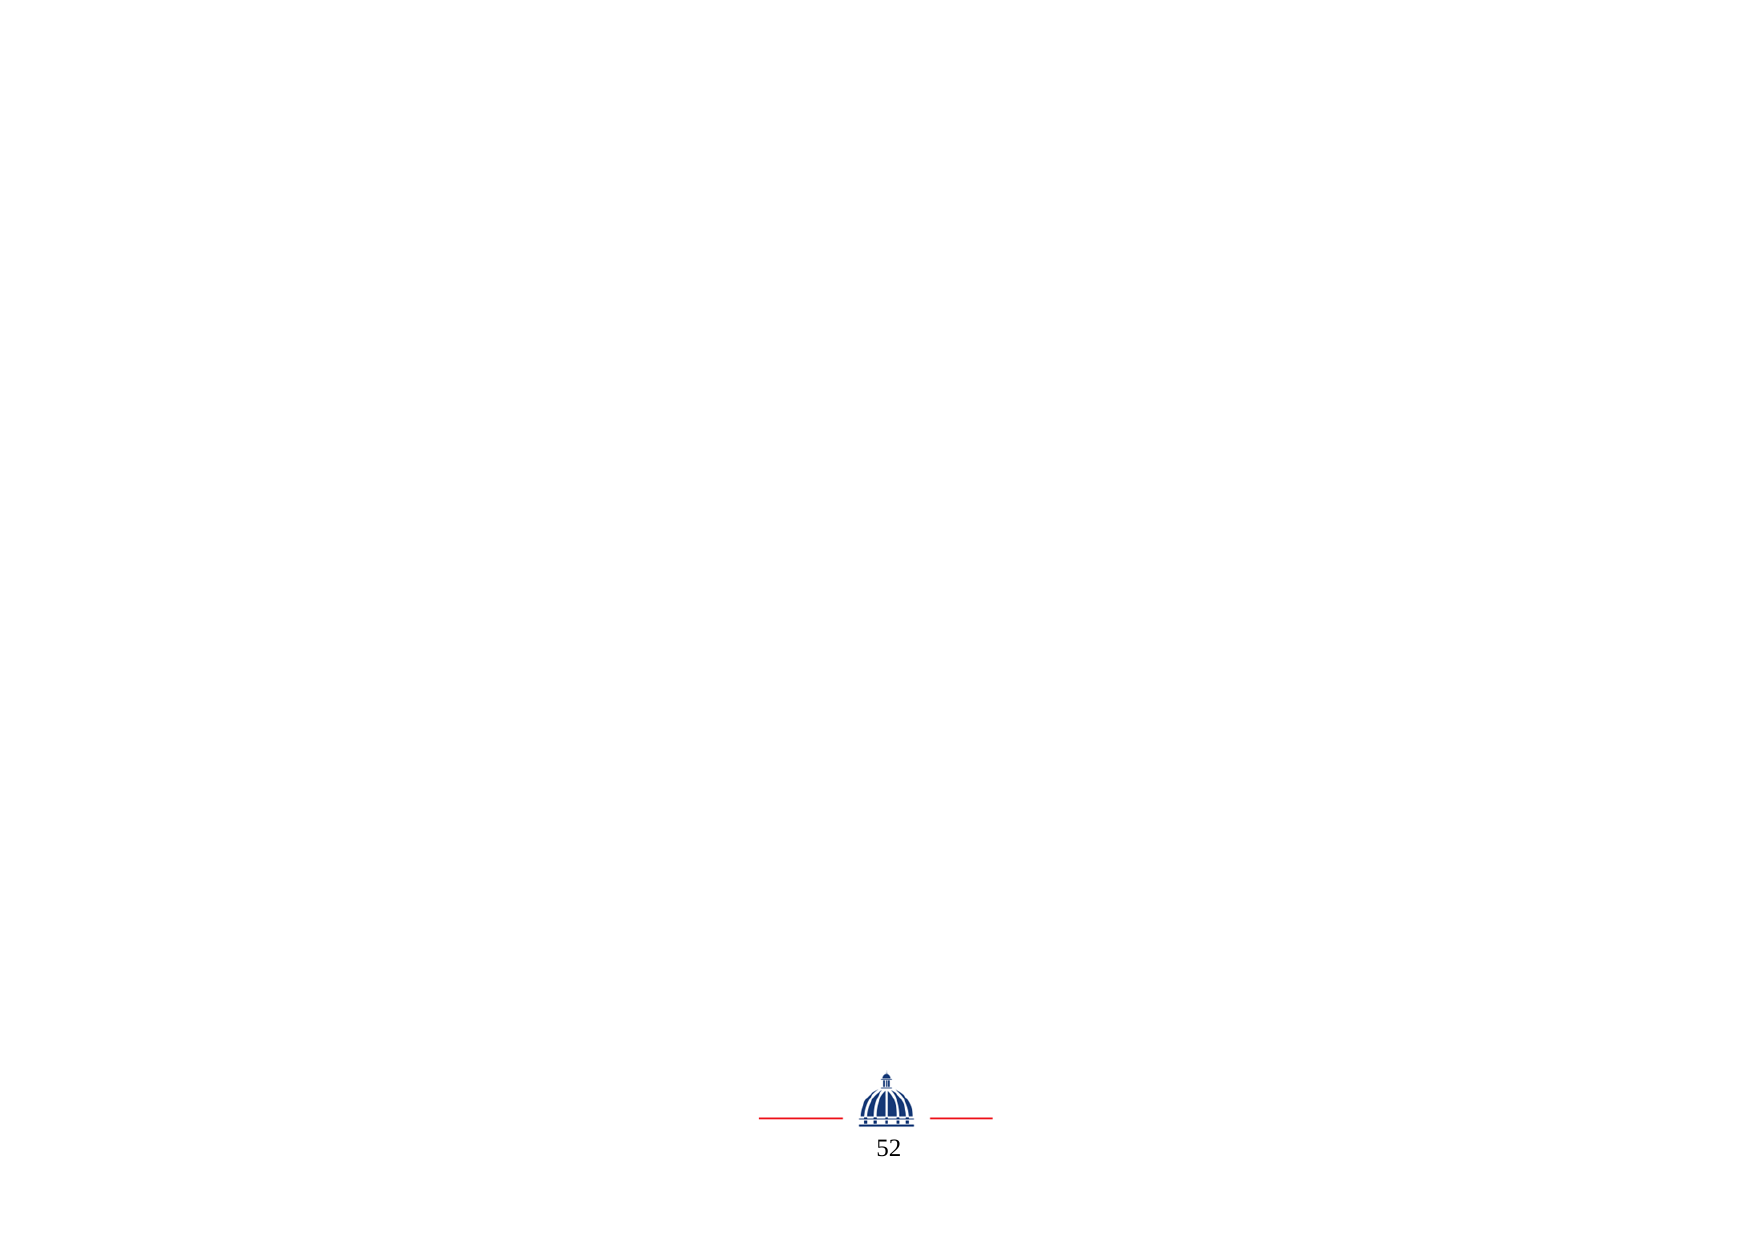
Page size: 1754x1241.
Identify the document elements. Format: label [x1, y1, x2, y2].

picture [758, 1067, 996, 1119]
